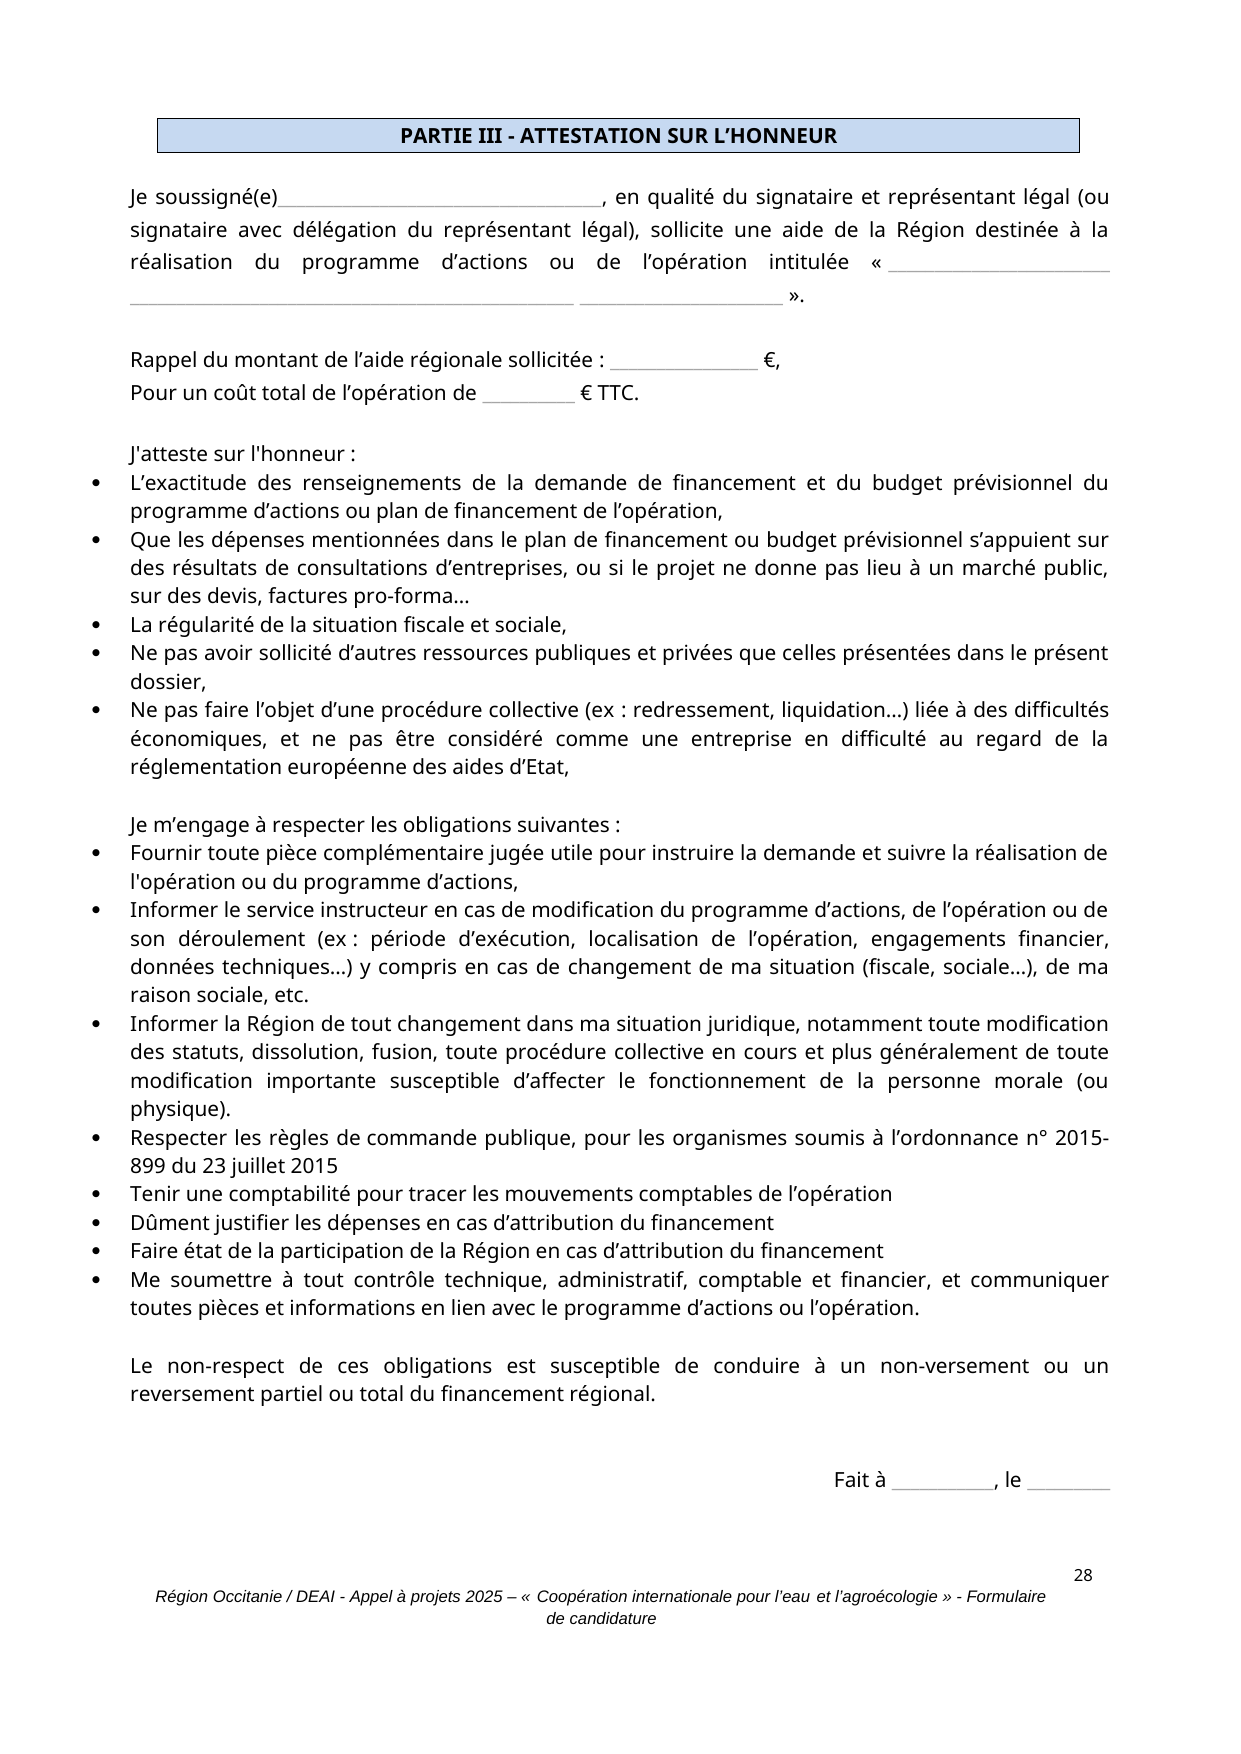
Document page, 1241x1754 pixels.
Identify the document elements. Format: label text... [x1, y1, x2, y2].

list Informer la Région de tout changement dans ma situation juridique, notamment toute modification des statuts, dissolution, fusion, toute procédure collective en cours et plus généralement de toute modification importante susceptible d’affecter le fonctionnement de la personne morale (ou physique). [92, 1009, 1110, 1123]
list Dûment justifier les dépenses en cas d’attribution du financement [92, 1208, 1110, 1236]
text Je soussigné(e)___________________________________, en qualité du signataire et représentant légal (ou signataire avec délégation du représentant légal), sollicite une aide de la Région destinée à la réalisation du programme d’actions ou de l’opération intitulée « ________________________ ________________________________________________ ______________________ ». [130, 182, 1110, 308]
list Respecter les règles de commande publique, pour les organismes soumis à l’ordonnance n° 2015-899 du 23 juillet 2015 [92, 1123, 1110, 1179]
list Me soumettre à tout contrôle technique, administratif, comptable et financier, et communiquer toutes pièces et informations en lien avec le programme d’actions ou l’opération. [92, 1265, 1110, 1322]
text J'atteste sur l'honneur : [130, 439, 1110, 468]
list La régularité de la situation fiscale et sociale, [92, 610, 1110, 638]
text Je m’engage à respecter les obligations suivantes : [130, 810, 1110, 838]
list L’exactitude des renseignements de la demande de financement et du budget prévisionnel du programme d’actions ou plan de financement de l’opération, [92, 468, 1110, 525]
text Le non-respect de ces obligations est susceptible de conduire à un non-versement ou un reversement partiel ou total du financement régional. [130, 1351, 1110, 1408]
text Fait à ___________, le _________ [130, 1465, 1110, 1494]
text Pour un coût total de l’opération de __________ € TTC. [130, 378, 1110, 406]
list Que les dépenses mentionnées dans le plan de financement ou budget prévisionnel s’appuient sur des résultats de consultations d’entreprises, ou si le projet ne donne pas lieu à un marché public, sur des devis, factures pro-forma… [92, 525, 1110, 610]
text PARTIE III - ATTESTATION SUR L’HONNEUR [158, 119, 1079, 152]
list Fournir toute pièce complémentaire jugée utile pour instruire la demande et suivre la réalisation de l'opération ou du programme d’actions, [92, 838, 1110, 895]
list Faire état de la participation de la Région en cas d’attribution du financement [92, 1236, 1110, 1265]
text Rappel du montant de l’aide régionale sollicitée : ________________ €, [130, 345, 1110, 373]
list Tenir une comptabilité pour tracer les mouvements comptables de l’opération [92, 1179, 1110, 1208]
list Ne pas faire l’objet d’une procédure collective (ex : redressement, liquidation…) liée à des difficultés économiques, et ne pas être considéré comme une entreprise en difficulté au regard de la réglementation européenne des aides d’Etat, [92, 695, 1110, 781]
list Ne pas avoir sollicité d’autres ressources publiques et privées que celles présentées dans le présent dossier, [92, 638, 1110, 695]
list Informer le service instructeur en cas de modification du programme d’actions, de l’opération ou de son déroulement (ex : période d’exécution, localisation de l’opération, engagements financier, données techniques…) y compris en cas de changement de ma situation (fiscale, sociale…), de ma raison sociale, etc. [92, 895, 1110, 1009]
